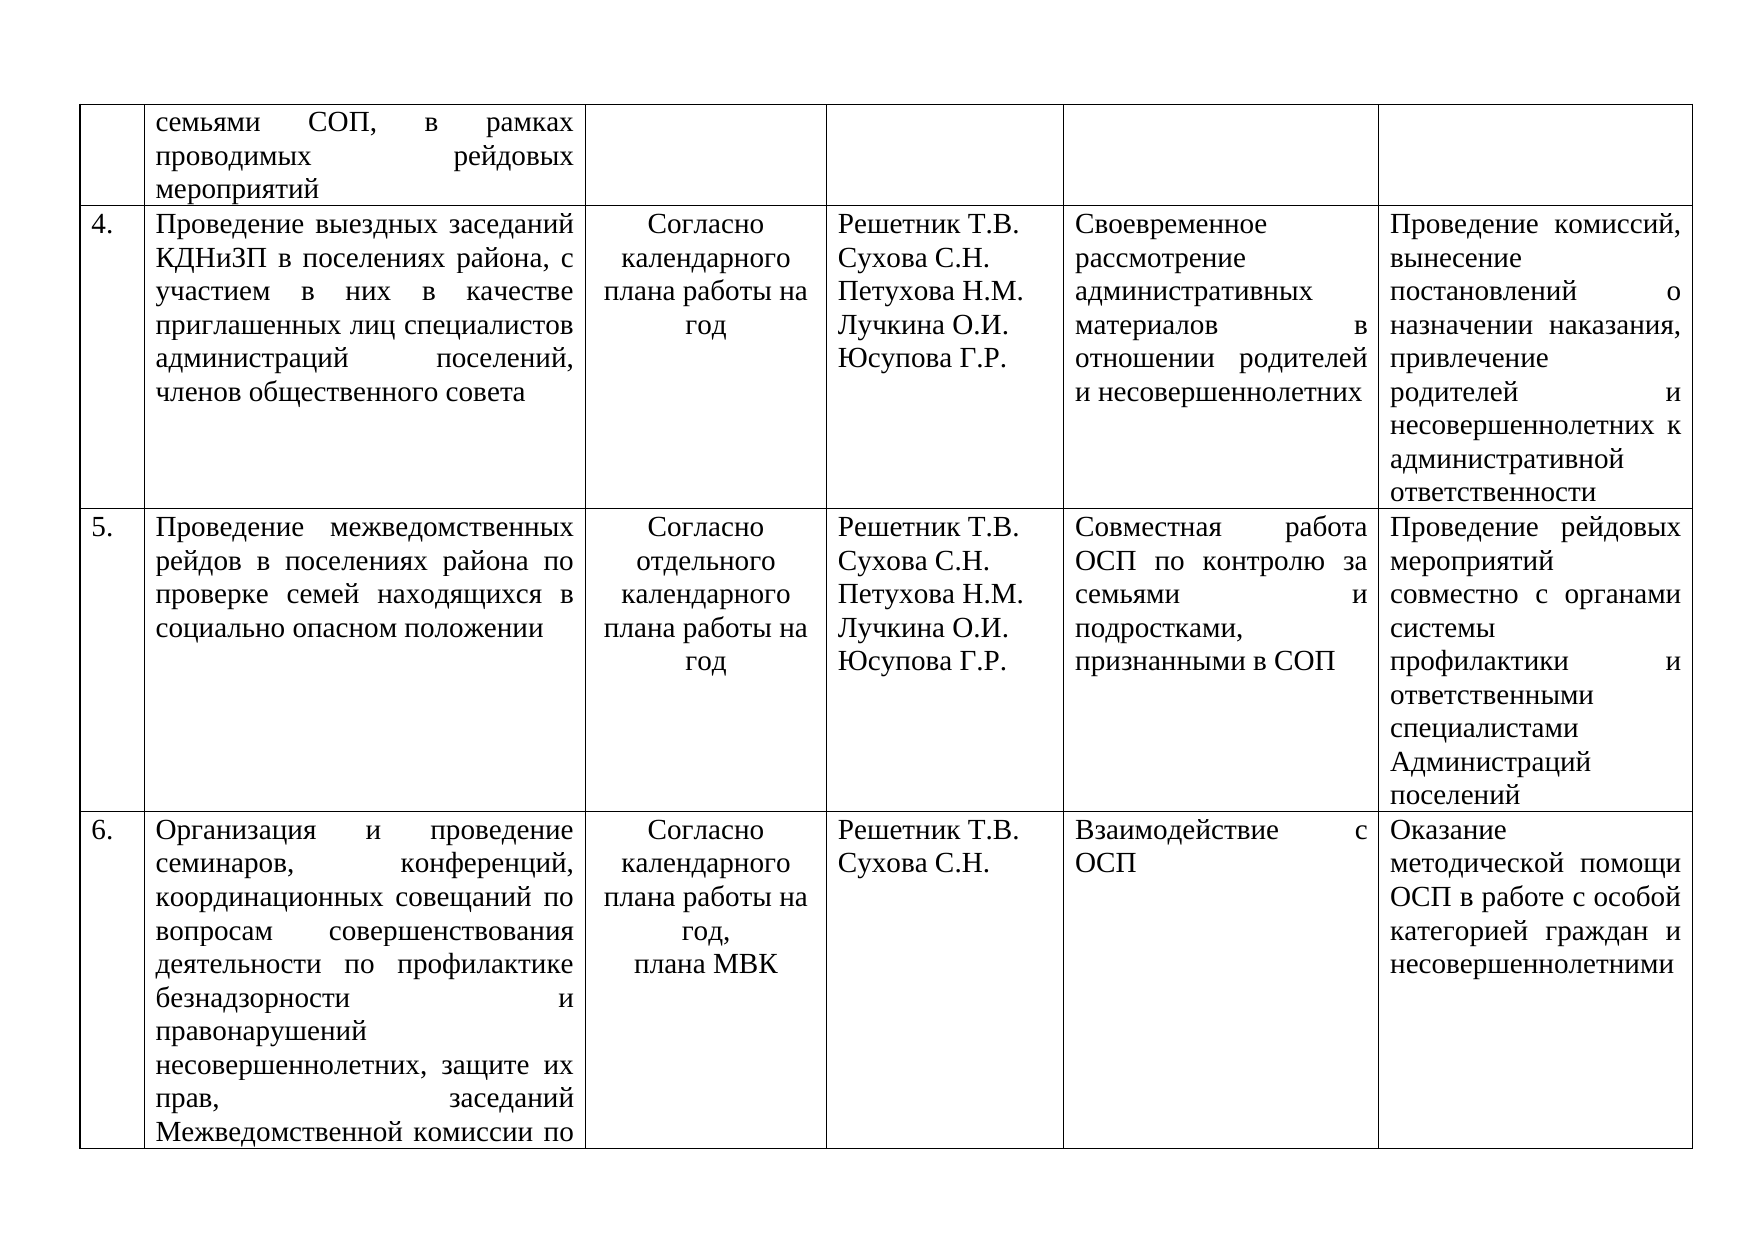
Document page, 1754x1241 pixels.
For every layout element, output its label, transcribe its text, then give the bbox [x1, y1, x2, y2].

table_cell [827, 105, 1063, 205]
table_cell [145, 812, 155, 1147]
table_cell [586, 105, 826, 205]
table_cell Проведение комиссий, вынесение постановлений о назначении наказания, привлечение родителей и несовершеннолетних к административной ответственности [1379, 206, 1692, 508]
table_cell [1064, 105, 1378, 205]
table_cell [1379, 105, 1692, 205]
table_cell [586, 812, 826, 1147]
table_cell Своевременное рассмотрение административных материалов в отношении родителей и несовершеннолетних [1064, 206, 1378, 508]
table_cell Решетник Т.В. Сухова С.Н. Петухова Н.М. Лучкина О.И. Юсупова Г.Р. [827, 206, 1063, 508]
table_cell Согласно календарного плана работы на год [586, 206, 826, 508]
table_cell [827, 812, 1063, 1147]
table_cell Проведение рейдовых мероприятий совместно с органами системы профилактики и ответственными специалистами Администраций поселений [1379, 509, 1692, 811]
table_cell 6. [81, 812, 144, 1147]
table_cell Проведение межведомственных рейдов в поселениях района по проверке семей находящихся в социально опасном положении [145, 509, 585, 811]
table_cell 5. [81, 509, 144, 811]
table_cell Совместная работа ОСП по контролю за семьями и подростками, признанными в СОП [1064, 509, 1378, 811]
table_cell Проведение выездных заседаний КДНиЗП в поселениях района, с участием в них в качестве приглашенных лиц специалистов администраций поселений, членов общественного совета [145, 206, 585, 508]
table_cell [1379, 812, 1692, 1147]
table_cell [1064, 812, 1378, 1147]
table_cell Решетник Т.В. Сухова С.Н. Петухова Н.М. Лучкина О.И. Юсупова Г.Р. [827, 509, 1063, 811]
table_cell 4. [81, 206, 144, 508]
table_cell 3. [81, 105, 144, 205]
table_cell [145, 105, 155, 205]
table_cell Согласно отдельного календарного плана работы на год [586, 509, 826, 811]
